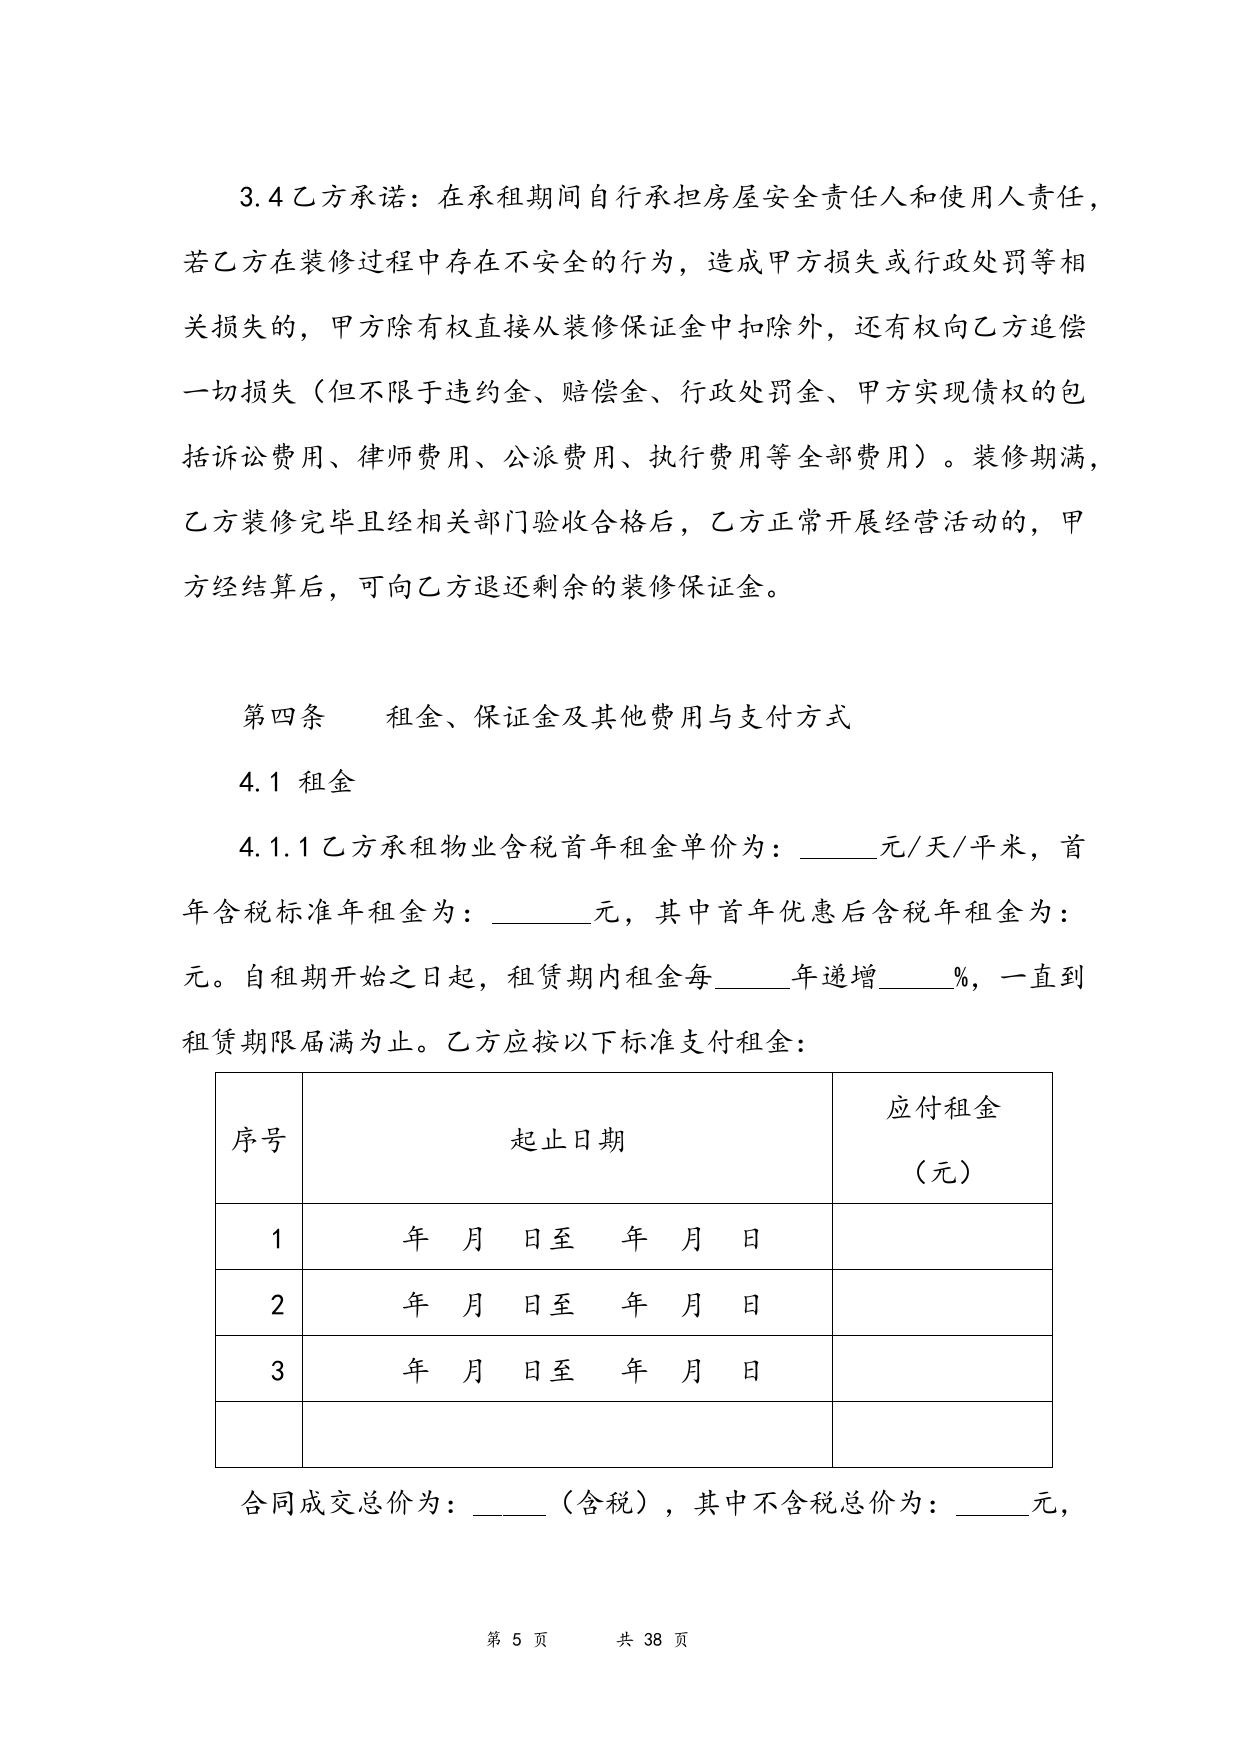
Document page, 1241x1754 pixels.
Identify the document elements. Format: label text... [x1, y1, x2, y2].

text 4.1 租金 [181, 747, 1087, 812]
table_header 起止日期 [303, 1073, 832, 1203]
table_header 应付租金（元） [833, 1073, 1052, 1203]
table_cell [833, 1204, 1052, 1269]
table_cell 年 月 日至 年 月 日 [303, 1270, 832, 1335]
table_cell 1 [216, 1204, 302, 1269]
table_cell [833, 1270, 1052, 1335]
table_cell 3 [216, 1336, 302, 1401]
table_cell 年 月 日至 年 月 日 [303, 1204, 832, 1269]
table_cell 年 月 日至 年 月 日 [303, 1336, 832, 1401]
table_cell 2 [216, 1270, 302, 1335]
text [181, 1468, 1087, 1533]
text 第四条 租金、保证金及其他费用与支付方式 [181, 682, 1087, 747]
table_cell [303, 1402, 832, 1467]
text 3.4乙方承诺：在承租期间自行承担房屋安全责任人和使用人责任，若乙方在装修过程中存在不安全的行为，造成甲方损失或行政处罚等相关损失的，甲方除有权直接从装修保证金中扣除外，还有权向乙方追偿一切损失（但不限于违约金、赔偿金、行政处罚金、甲方实现债权的包括诉讼费用、律师费用、公派费用、执行费用等全部费用）。装修期满，乙方装修完毕且经相关部门验收合格后，乙方正常开展经营活动的，甲方经结算后，可向乙方退还剩余的装修保证金。 [181, 162, 1087, 617]
table_header 序号 [216, 1073, 302, 1203]
table_cell [216, 1402, 302, 1467]
table_cell [833, 1336, 1052, 1401]
text 4.1.1乙方承租物业含税首年租金单价为： 元/天/平米，首年含税标准年租金为： 元，其中首年优惠后含税年租金为： 元。自租期开始之日起，租赁期内租金每 年递增 %，一直到租赁期限届满为止。乙方应按以下标准支付租金： [181, 812, 1087, 1072]
table_cell [833, 1402, 1052, 1467]
